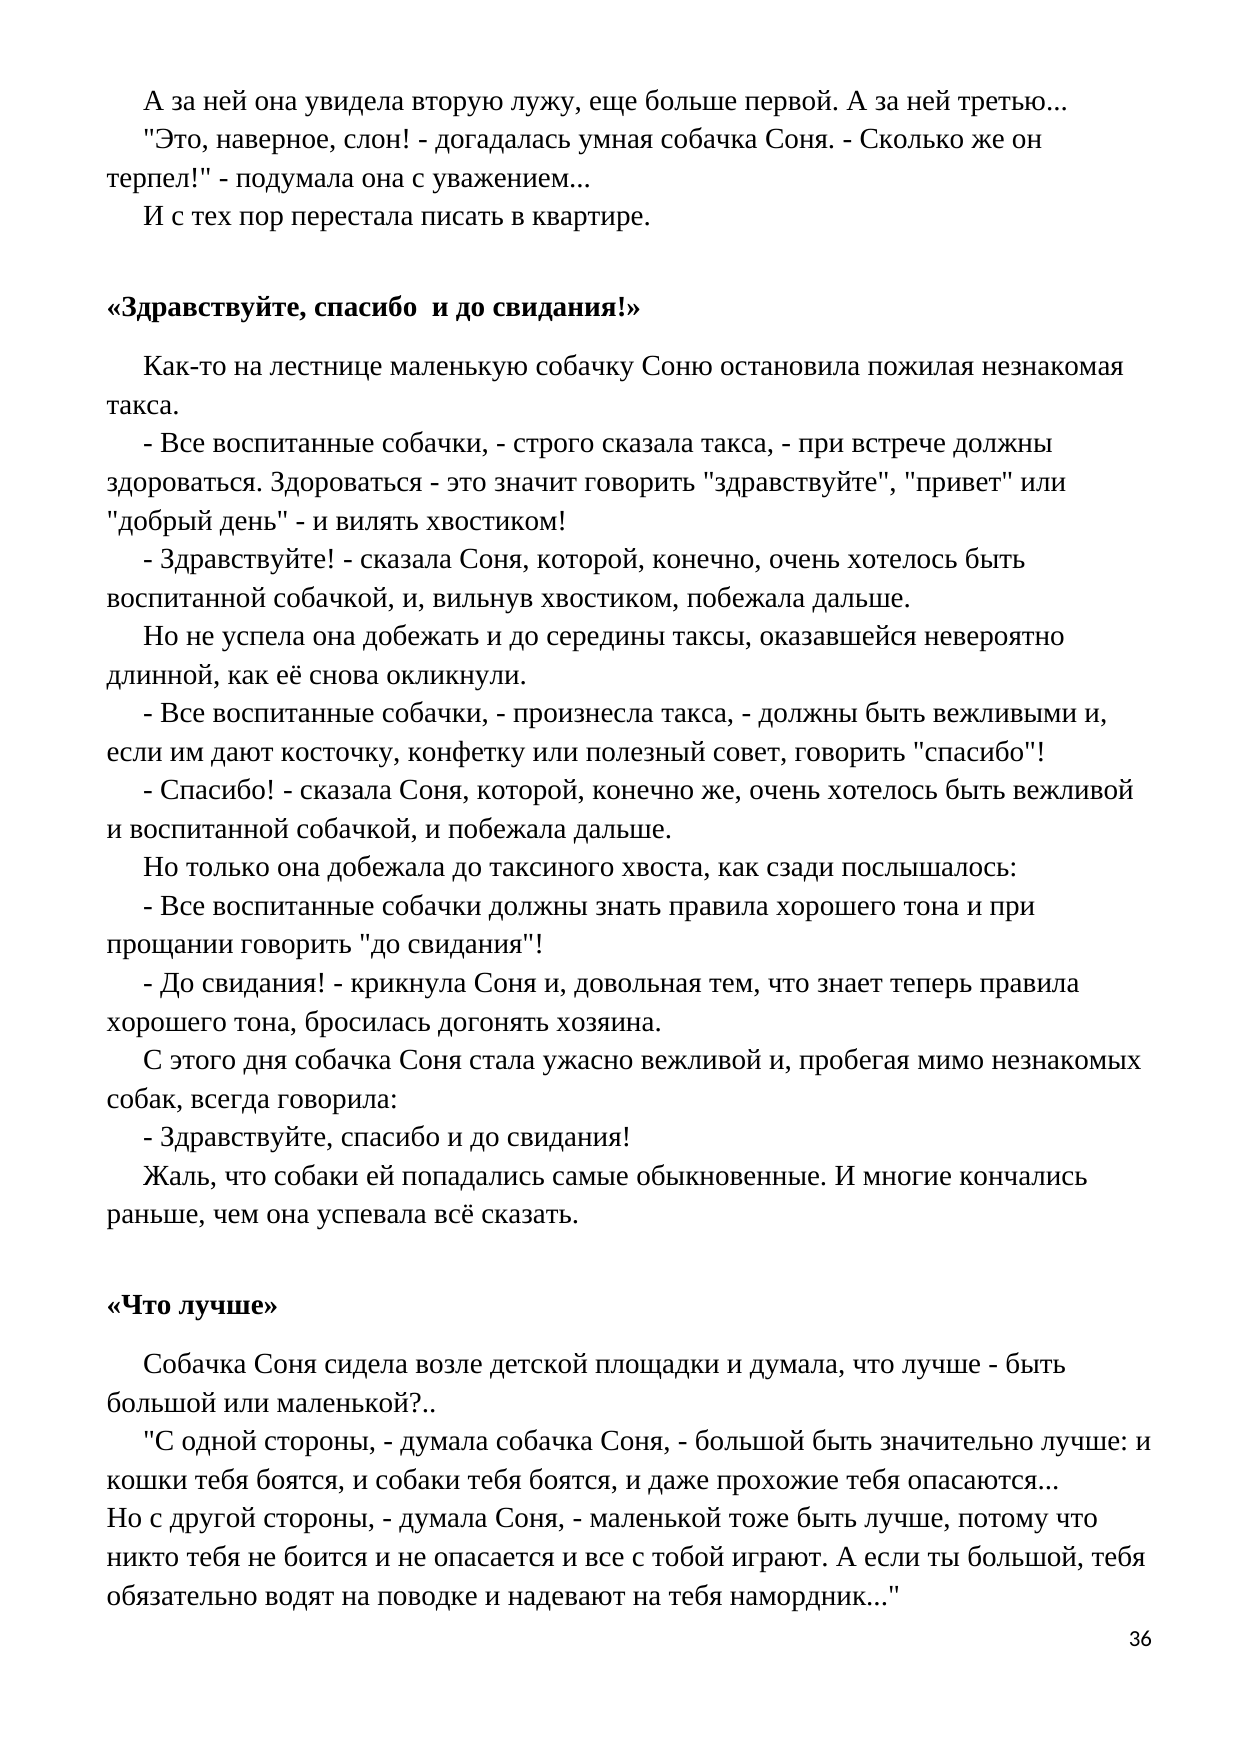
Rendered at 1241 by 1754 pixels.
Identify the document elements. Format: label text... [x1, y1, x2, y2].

text «Здравствуйте, спасибо и до свидания!» [106, 289, 1152, 323]
text «Что лучше» [106, 1287, 1152, 1321]
text Как-то на лестнице маленькую собачку Соню остановила пожилая незнакомая такса. - Все воспитанные собачки, - строго сказала такса, - при встрече должны здороваться. Здороваться - это значит говорить "здравствуйте", "привет" или "добрый день" - и вилять хвостиком! - Здравствуйте! - сказала Соня, которой, конечно, очень хотелось быть воспитанной собачкой, и, вильнув хвостиком, побежала дальше. Но не успела она добежать и до середины таксы, оказавшейся невероятно длинной, как её снова окликнули. - Все воспитанные собачки, - произнесла такса, - должны быть вежливыми и, если им дают косточку, конфетку или полезный совет, говорить "спасибо"! - Спасибо! - сказала Соня, которой, конечно же, очень хотелось быть вежливой и воспитанной собачкой, и побежала дальше. Но только она добежала до таксиного хвоста, как сзади послышалось: - Все воспитанные собачки должны знать правила хорошего тона и при прощании говорить "до свидания"! - До свидания! - крикнула Соня и, довольная тем, что знает теперь правила хорошего тона, бросилась догонять хозяина. С этого дня собачка Соня стала ужасно вежливой и, пробегая мимо незнакомых собак, всегда говорила: - Здравствуйте, спасибо и до свидания! Жаль, что собаки ей попадались самые обыкновенные. И многие кончались раньше, чем она успевала всё сказать. [106, 348, 1152, 1262]
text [106, 1346, 1152, 1611]
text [106, 83, 1152, 264]
